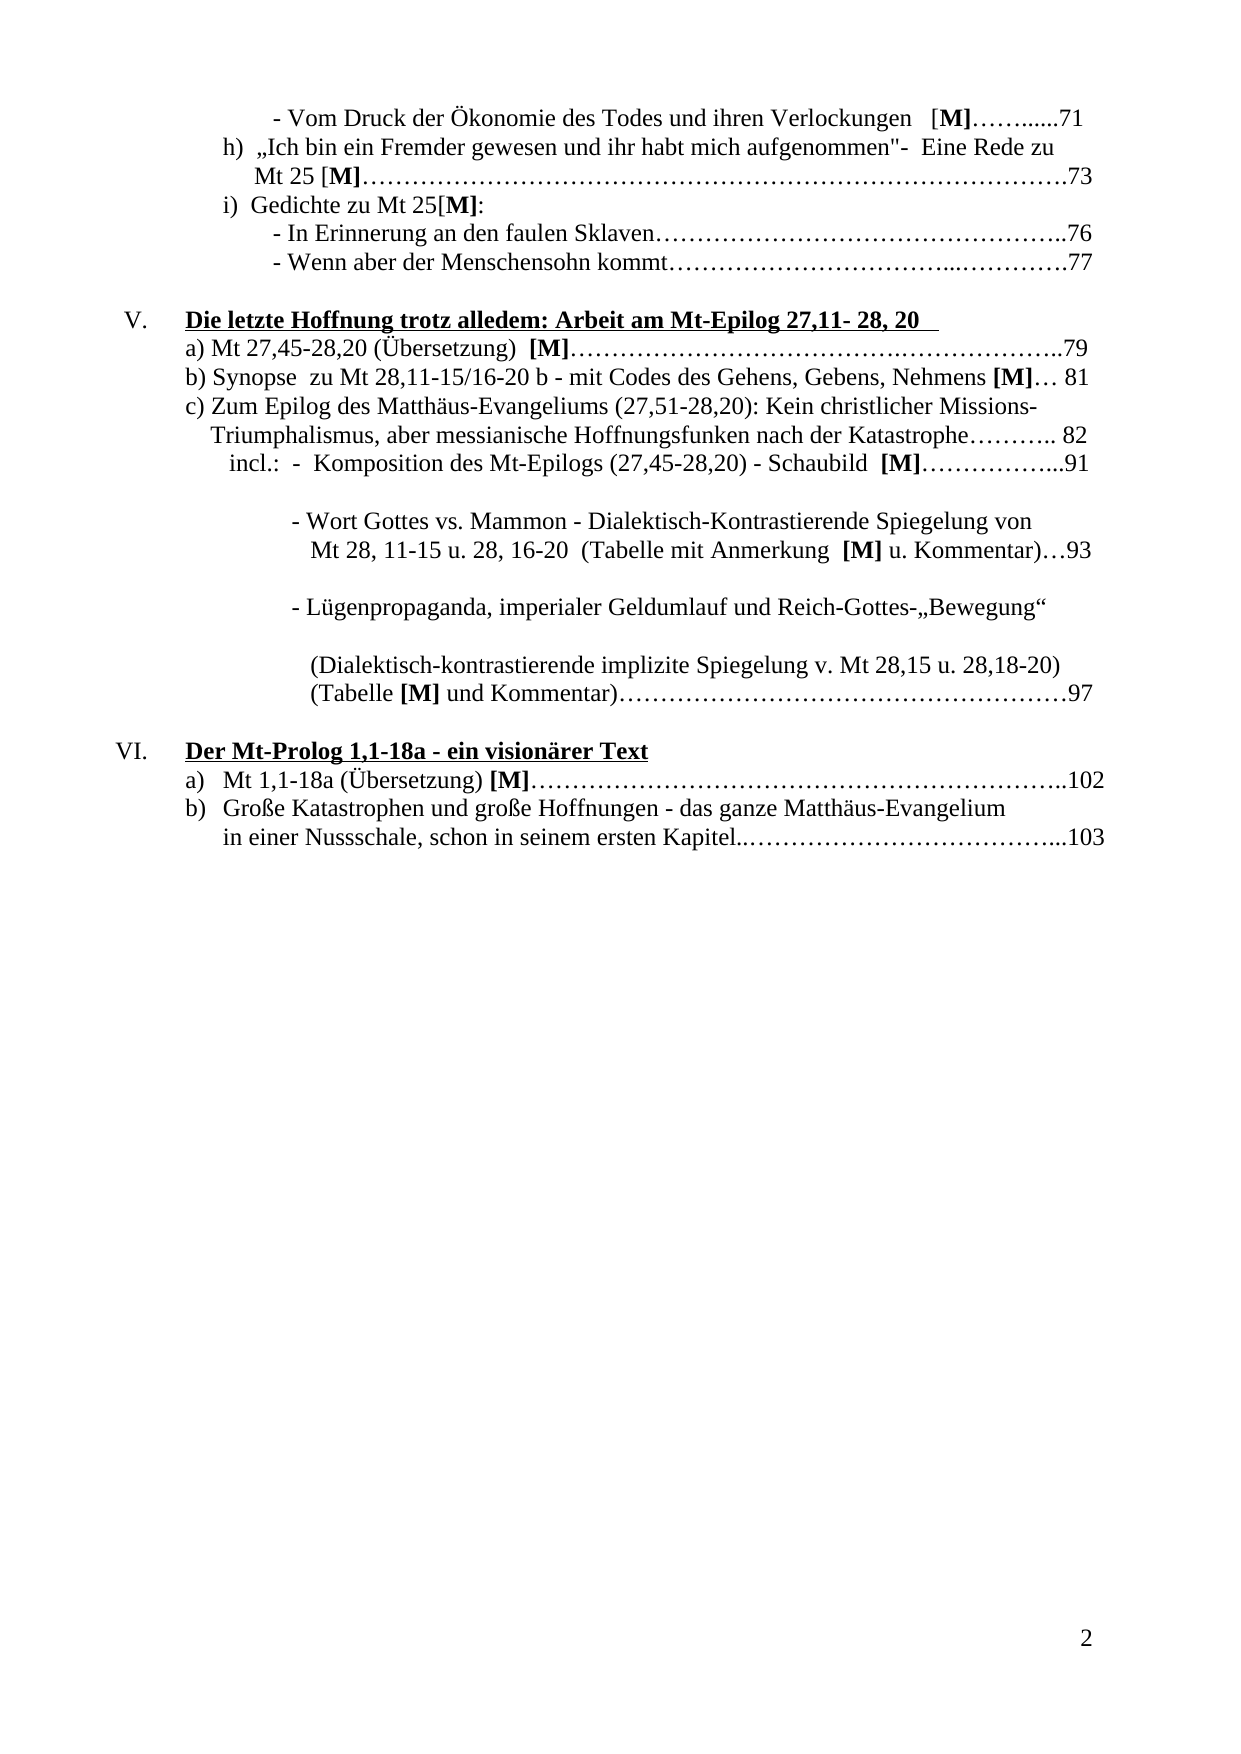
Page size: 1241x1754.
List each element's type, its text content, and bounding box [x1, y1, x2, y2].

list Der Mt-Prolog 1,1-18a - ein visionärer Text [148, 736, 1107, 765]
list Die letzte Hoffnung trotz alledem: Arbeit am Mt-Epilog 27,11- 28, 20 a) Mt 27,45-28,20 (Übersetzung) [M]………………………………….………………..79 b) Synopse zu Mt 28,11-15/16-20 b - mit Codes des Gehens, Gebens, Nehmens [M]… 81 c) Zum Epilog des Matthäus-Evangeliums (27,51-28,20): Kein christlicher Missions- Triumphalismus, aber messianische Hoffnungsfunken nach der Katastrophe……….. 82 incl.: - Komposition des Mt-Epilogs (27,45-28,20) - Schaubild [M]……………...91 - Wort Gottes vs. Mammon - Dialektisch-Kontrastierende Spiegelung von Mt 28, 11-15 u. 28, 16-20 (Tabelle mit Anmerkung [M] u. Kommentar)…93 - Lügenpropaganda, imperialer Geldumlauf und Reich-Gottes-„Bewegung“ (Dialektisch-kontrastierende implizite Spiegelung v. Mt 28,15 u. 28,18-20) (Tabelle [M] und Kommentar)………………………………………………97 [148, 305, 1107, 736]
list Große Katastrophen und große Hoffnungen - das ganze Matthäus-Evangelium in einer Nussschale, schon in seinem ersten Kapitel..………………………………...103 [185, 793, 1107, 851]
list Mt 1,1-18a (Übersetzung) [M]………………………………………………………..102 [185, 765, 1107, 793]
text i) Gedichte zu Mt 25[M]: - In Erinnerung an den faulen Sklaven…………………………………………..76 - Wenn aber der Menschensohn kommt……………………………...………….77 [223, 190, 1107, 276]
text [223, 103, 1092, 190]
